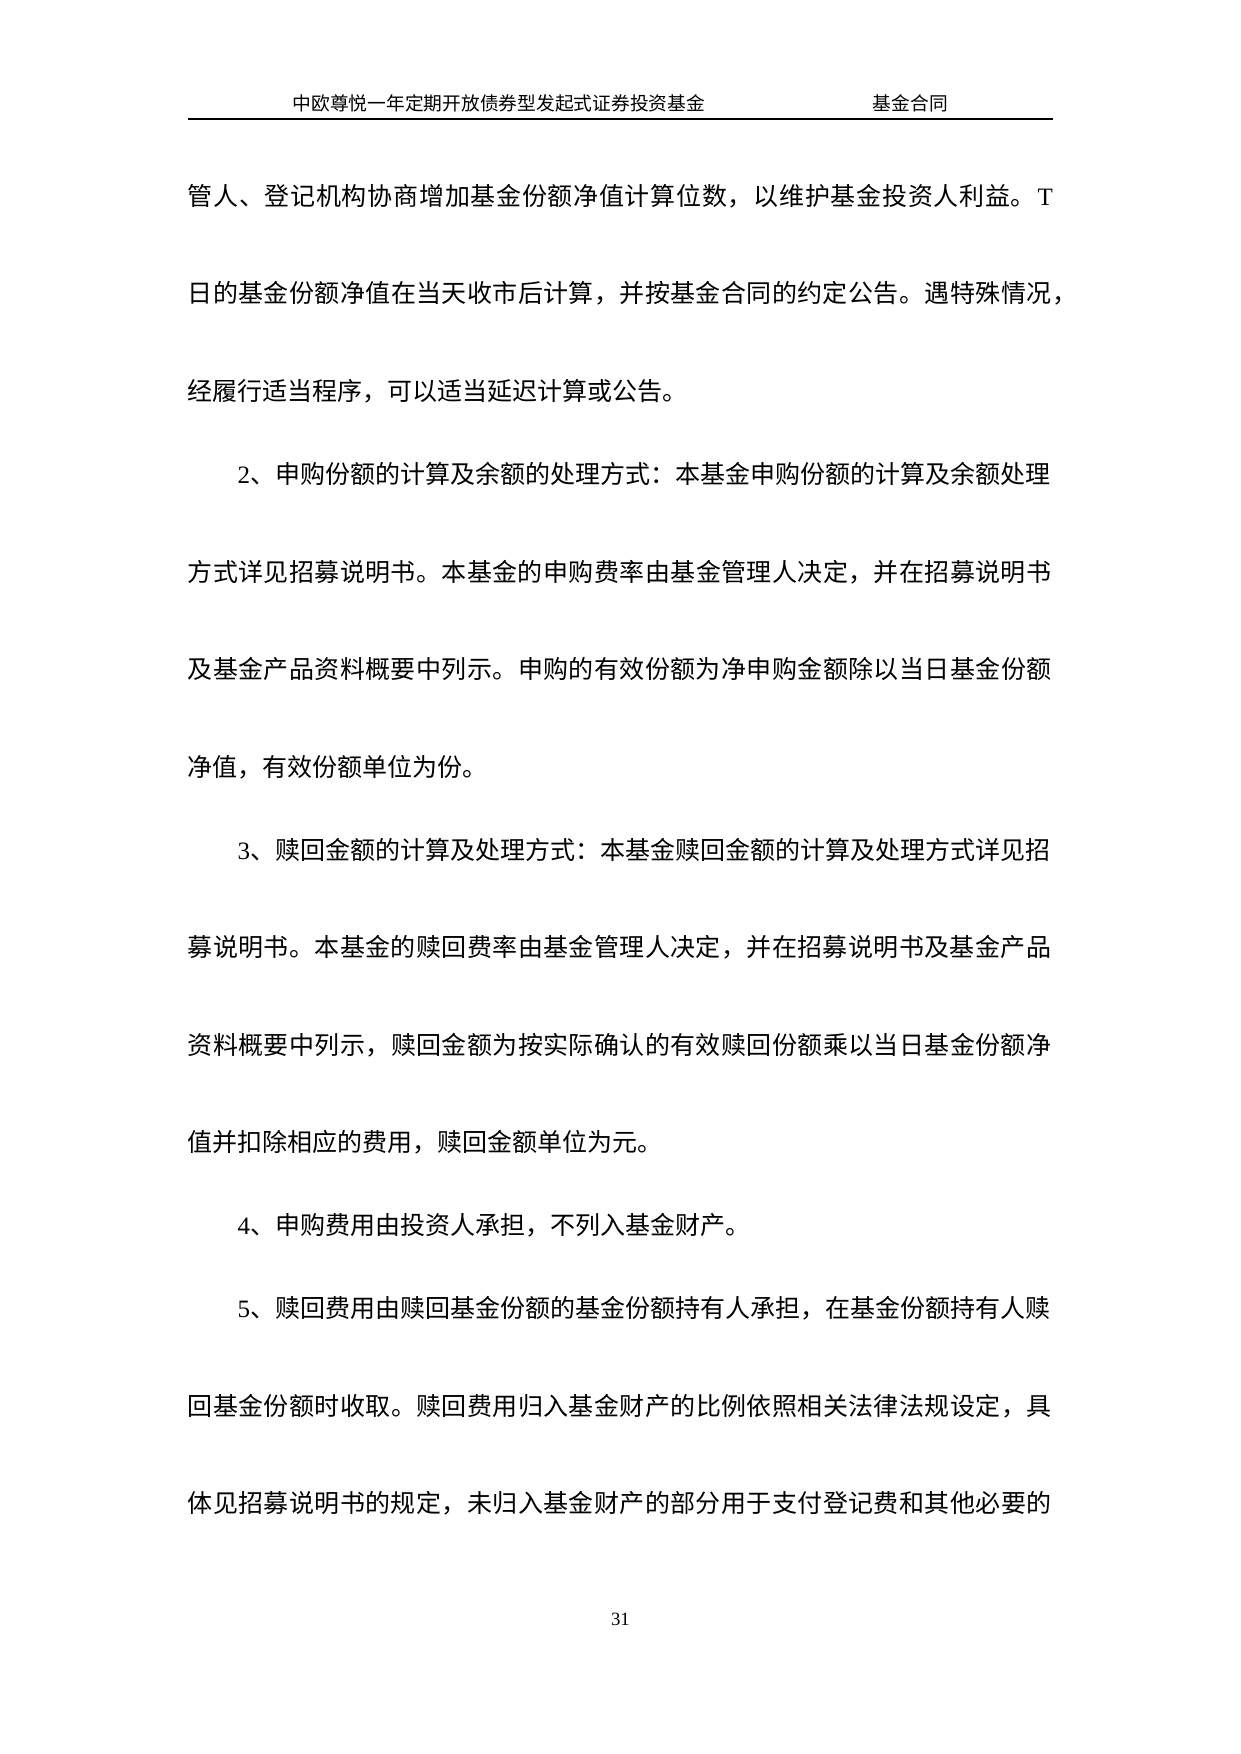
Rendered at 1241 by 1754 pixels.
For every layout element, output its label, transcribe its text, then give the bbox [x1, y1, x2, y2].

text 4、申购费用由投资人承担，不列入基金财产。 [187, 1191, 1053, 1256]
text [187, 1274, 1053, 1534]
text 2、申购份额的计算及余额的处理方式：本基金申购份额的计算及余额处理方式详见招募说明书。本基金的申购费率由基金管理人决定，并在招募说明书及基金产品资料概要中列示。申购的有效份额为净申购金额除以当日基金份额净值，有效份额单位为份。 [187, 440, 1053, 798]
text 3、赎回金额的计算及处理方式：本基金赎回金额的计算及处理方式详见招募说明书。本基金的赎回费率由基金管理人决定，并在招募说明书及基金产品资料概要中列示，赎回金额为按实际确认的有效赎回份额乘以当日基金份额净值并扣除相应的费用，赎回金额单位为元。 [187, 816, 1053, 1173]
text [187, 162, 1053, 422]
